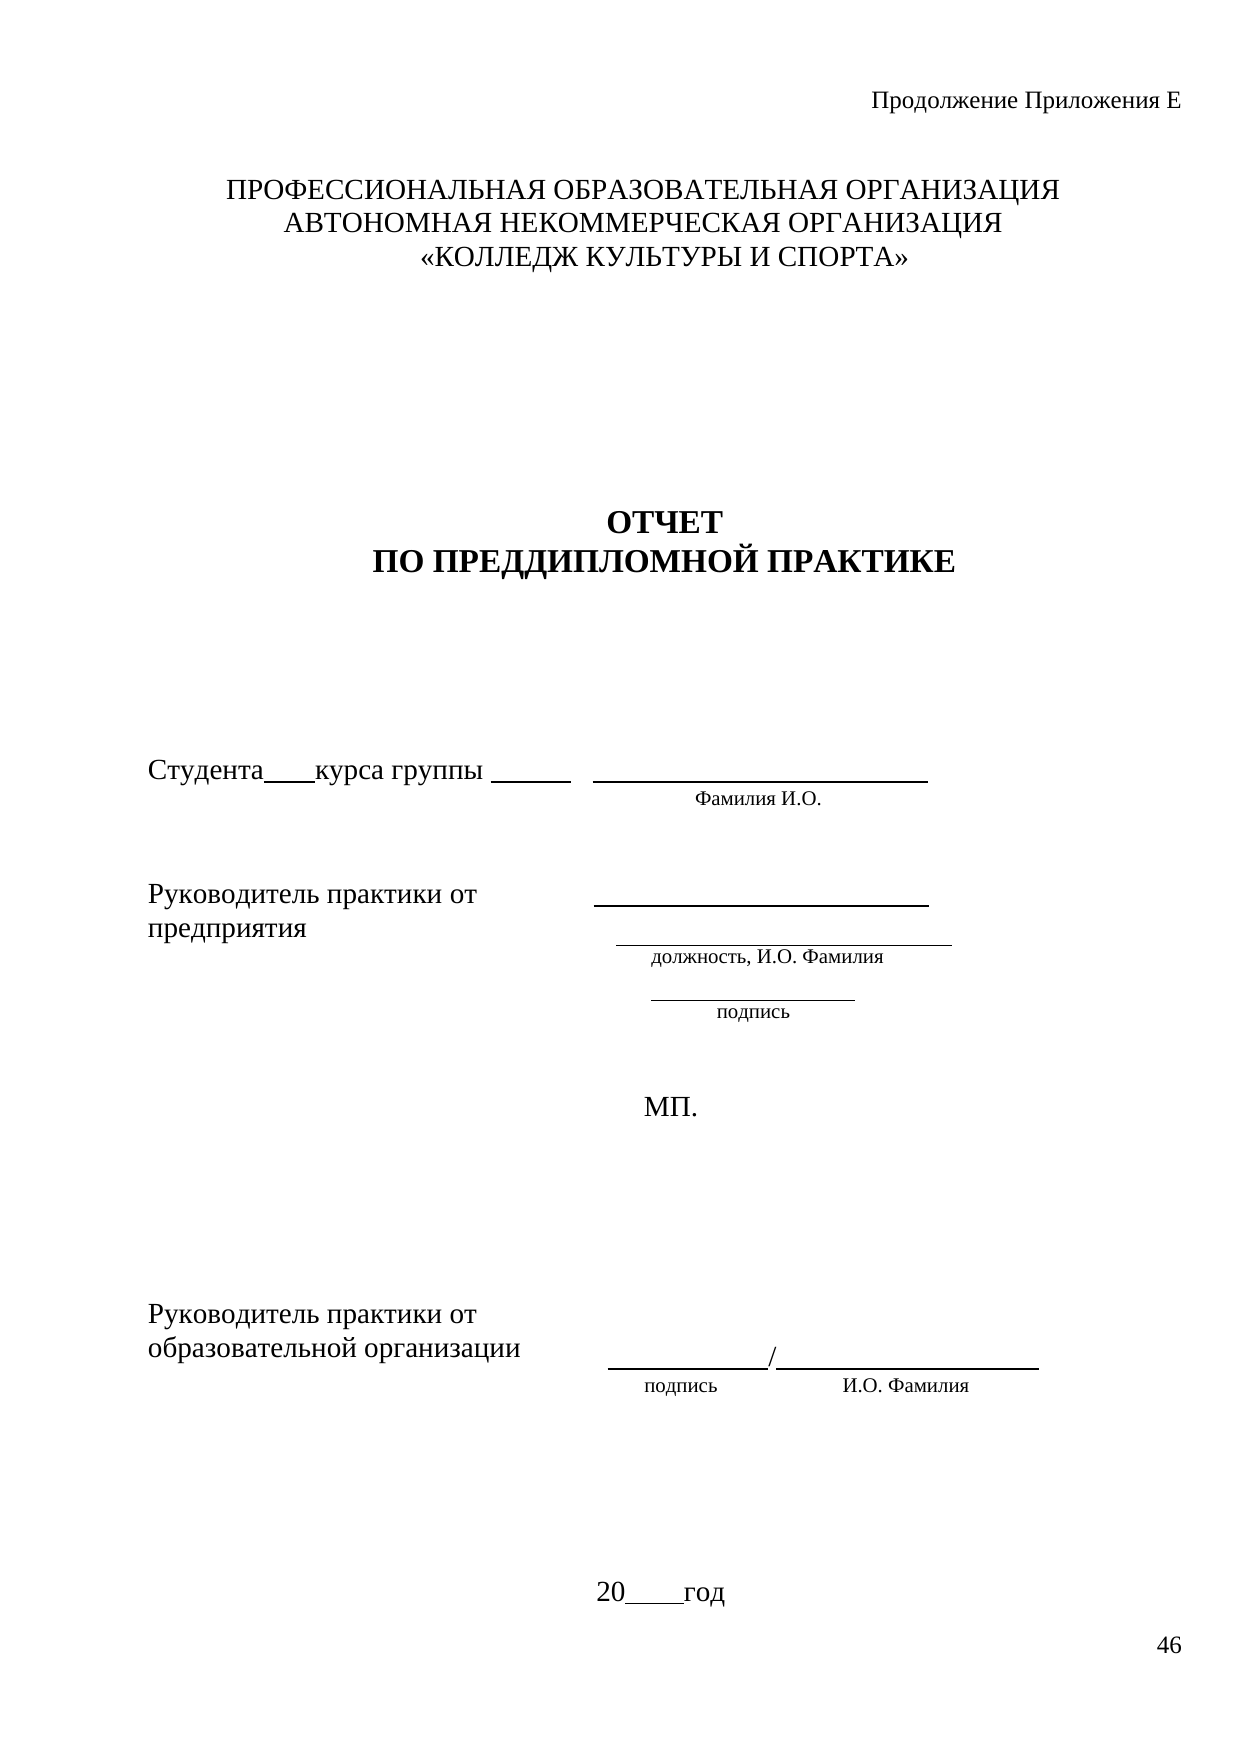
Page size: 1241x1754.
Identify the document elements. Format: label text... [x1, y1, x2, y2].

subtitle МП. [146, 1089, 1196, 1123]
text 46 [529, 1630, 1181, 1659]
text Продолжение Приложения Е [81, 85, 1181, 114]
text подпись И.О. Фамилия [644, 1372, 1205, 1397]
text «КОЛЛЕДЖ КУЛЬТУРЫ И СПОРТА» [124, 239, 1205, 273]
text подпись [301, 996, 1205, 1022]
text ПРОФЕССИОНАЛЬНАЯ ОБРАЗОВАТЕЛЬНАЯ ОРГАНИЗАЦИЯ [81, 172, 1205, 206]
subtitle 20 год [596, 1574, 1205, 1607]
subtitle Руководитель практики от [148, 877, 1205, 910]
text / [608, 1339, 1205, 1372]
text должность, И.О. Фамилия [651, 946, 1205, 968]
text ПО ПРЕДДИПЛОМНОЙ ПРАКТИКЕ [124, 541, 1205, 579]
text ОТЧЕТ [124, 503, 1205, 541]
text Фамилия И.О. [311, 786, 1205, 809]
text предприятия [148, 910, 1205, 944]
text Руководитель практики от образовательной организации [148, 1296, 523, 1363]
text АВТОНОМНАЯ НЕКОММЕРЧЕСКАЯ ОРГАНИЗАЦИЯ [81, 206, 1205, 239]
text Студента курса группы [148, 752, 1205, 785]
